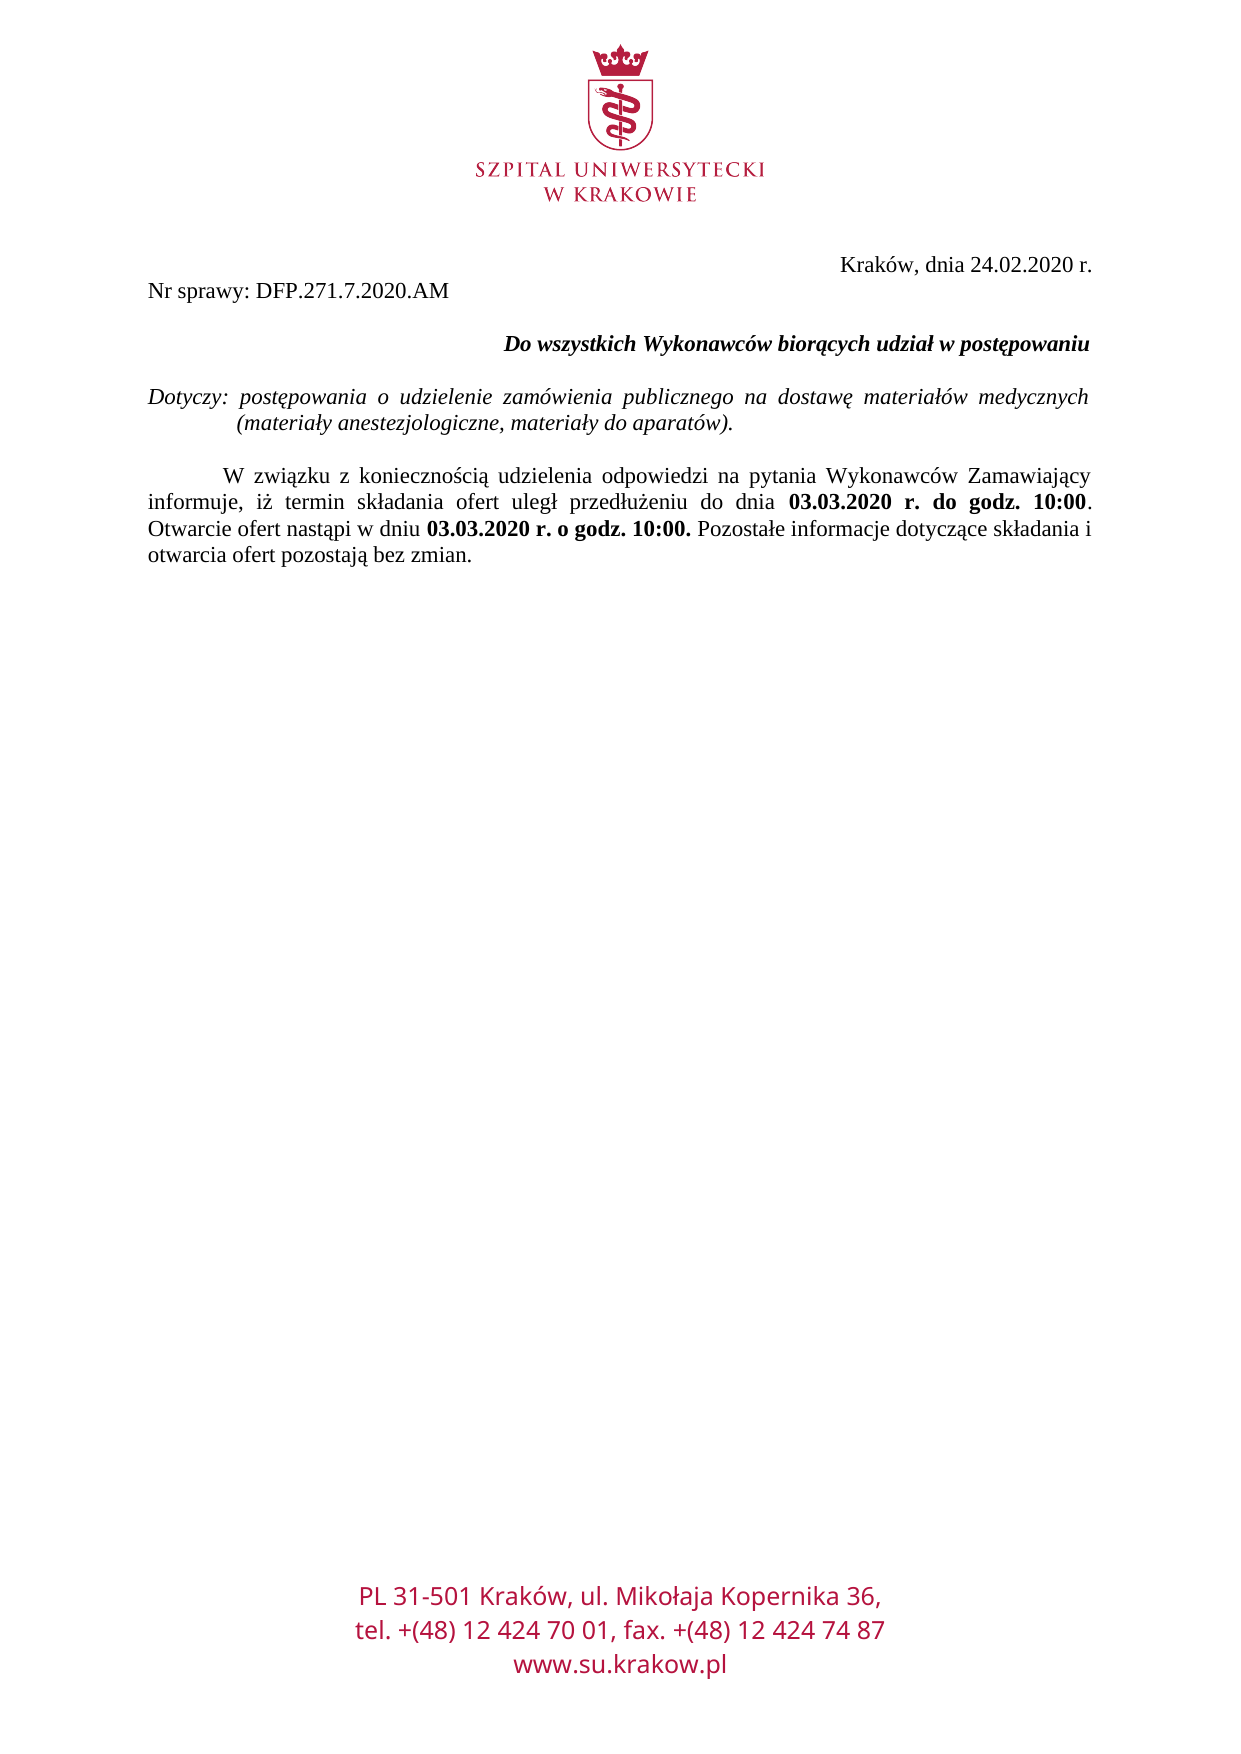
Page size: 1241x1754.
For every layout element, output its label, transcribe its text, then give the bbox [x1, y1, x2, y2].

text Kraków, dnia 24.02.2020 r. [148, 251, 1092, 277]
text Dotyczy: postępowania o udzielenie zamówienia publicznego na dostawę materiałów medycznych (materiały anestezjologiczne, materiały do aparatów). [148, 383, 1092, 436]
text W związku z koniecznością udzielenia odpowiedzi na pytania Wykonawców Zamawiający informuje, iż termin składania ofert uległ przedłużeniu do dnia 03.03.2020 r. do godz. 10:00. Otwarcie ofert nastąpi w dniu 03.03.2020 r. o godz. 10:00. Pozostałe informacje dotyczące składania i otwarcia ofert pozostają bez zmian. [148, 462, 1092, 567]
text Nr sprawy: DFP.271.7.2020.AM [148, 277, 1092, 304]
picture [476, 44, 764, 202]
text Do wszystkich Wykonawców biorących udział w postępowaniu [148, 330, 1092, 356]
